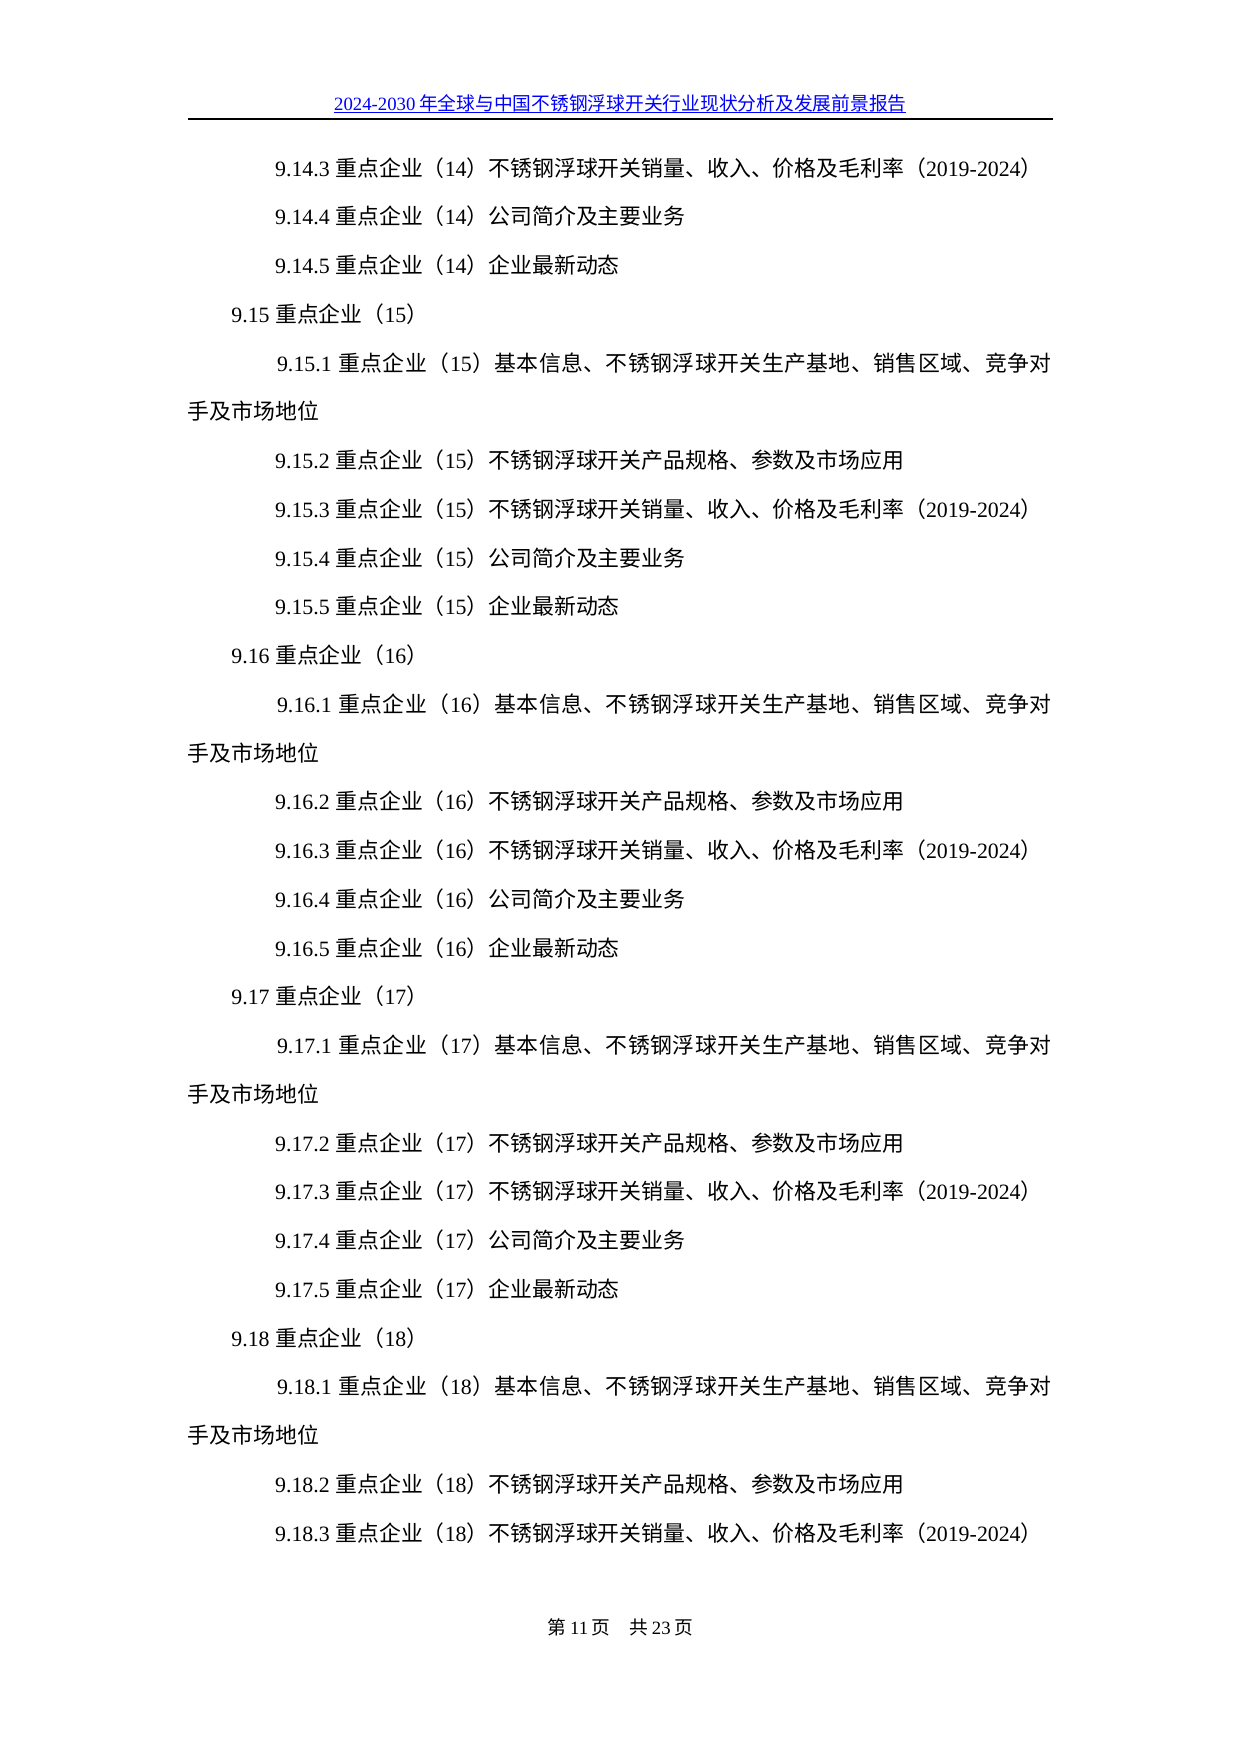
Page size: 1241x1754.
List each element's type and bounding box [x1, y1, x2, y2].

text [187, 150, 1053, 1548]
